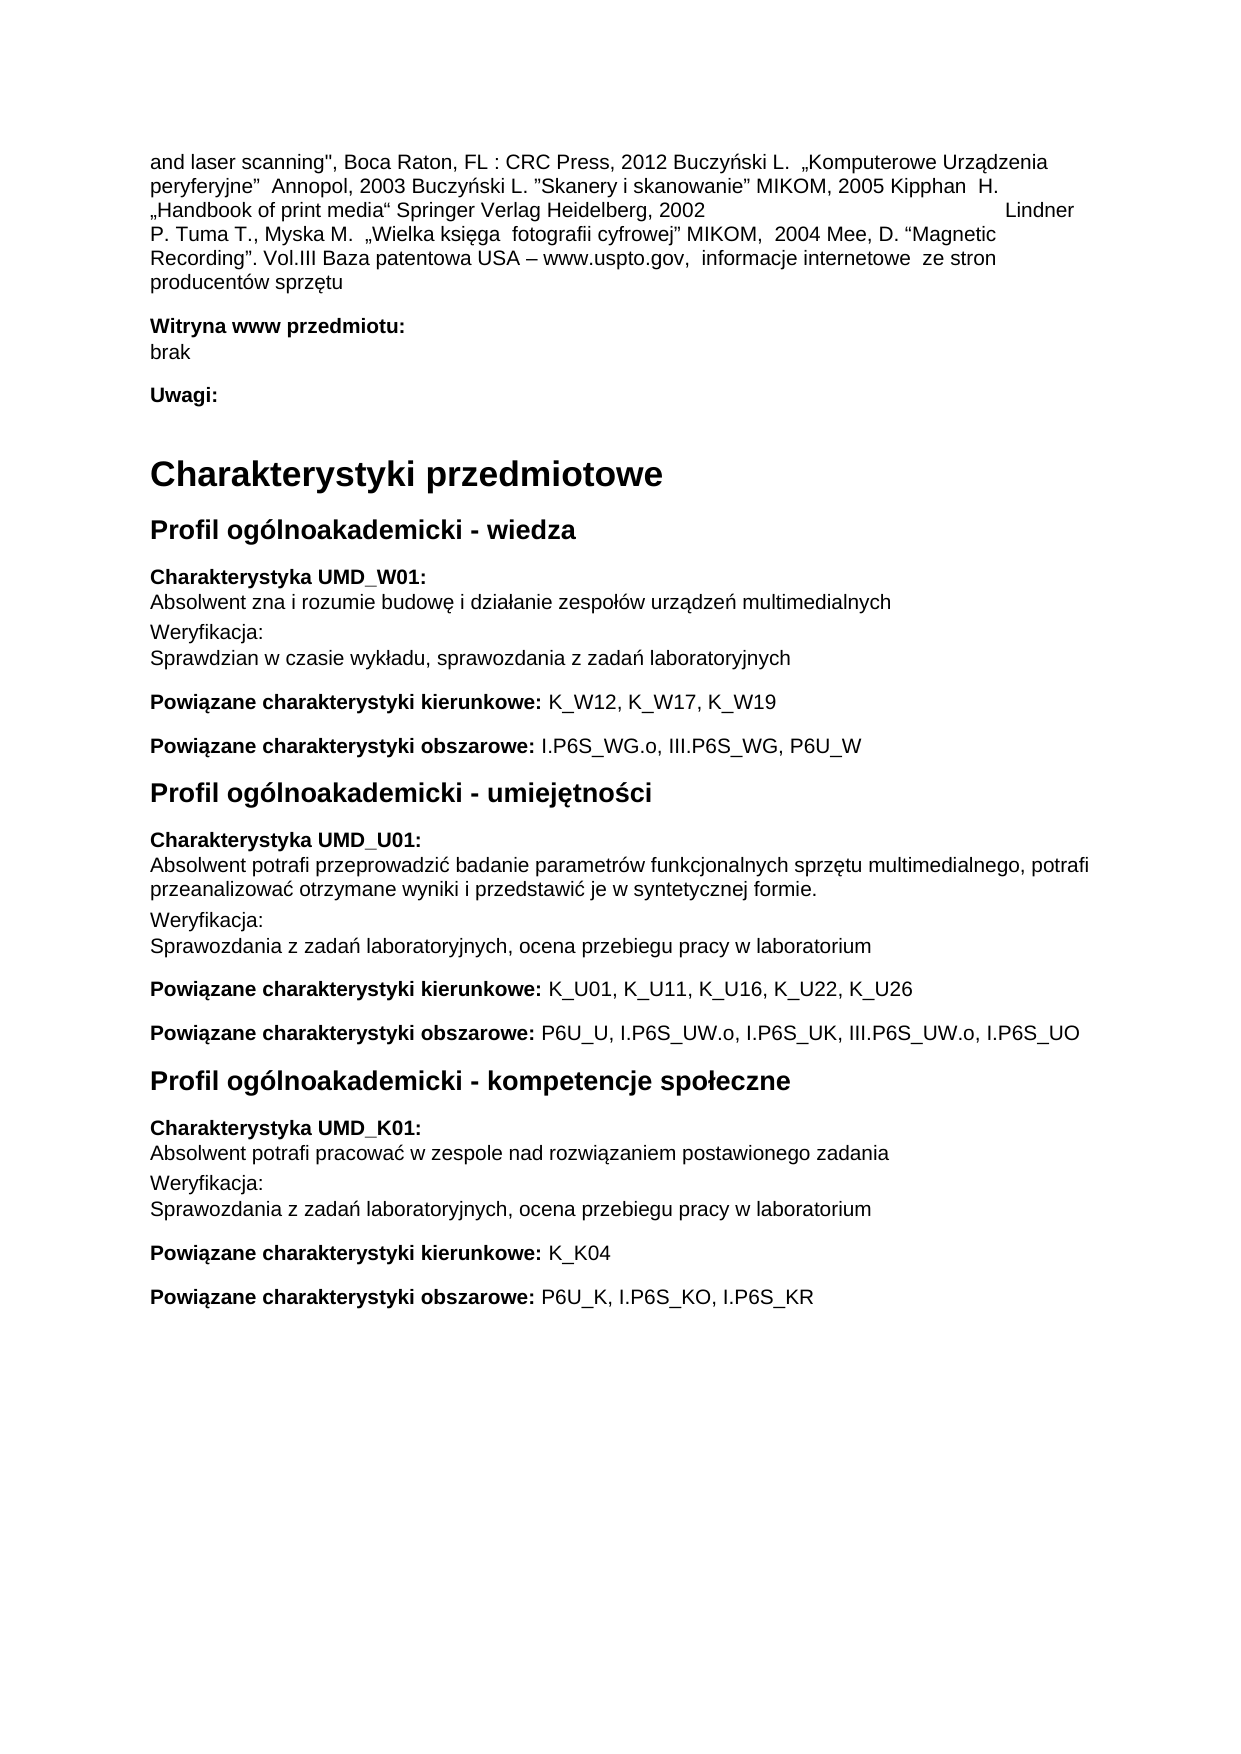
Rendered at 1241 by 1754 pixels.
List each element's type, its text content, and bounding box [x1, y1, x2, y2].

text Sprawozdania z zadań laboratoryjnych, ocena przebiegu pracy w laboratorium [150, 1197, 1090, 1221]
text Powiązane charakterystyki kierunkowe: K_K04 [150, 1241, 1090, 1265]
text Powiązane charakterystyki obszarowe: P6U_U, I.P6S_UW.o, I.P6S_UK, III.P6S_UW.o, I.P6S_UO [150, 1021, 1090, 1045]
text Weryfikacja: [150, 907, 1090, 931]
text Sprawozdania z zadań laboratoryjnych, ocena przebiegu pracy w laboratorium [150, 933, 1090, 957]
text Charakterystyka UMD_W01: [150, 565, 1090, 589]
text Uwagi: [150, 383, 1090, 407]
text Witryna www przedmiotu: [150, 313, 1090, 337]
text Weryfikacja: [150, 620, 1090, 644]
text brak [150, 339, 1090, 363]
text Powiązane charakterystyki obszarowe: I.P6S_WG.o, III.P6S_WG, P6U_W [150, 733, 1090, 757]
text Charakterystyka UMD_U01: [150, 828, 1090, 852]
text Weryfikacja: [150, 1171, 1090, 1195]
subtitle Charakterystyki przedmiotowe [150, 453, 1090, 494]
text Charakterystyka UMD_K01: [150, 1116, 1090, 1140]
text Absolwent potrafi przeprowadzić badanie parametrów funkcjonalnych sprzętu multimedialnego, potrafi przeanalizować otrzymane wyniki i przedstawić je w syntetycznej formie. [150, 853, 1090, 901]
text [150, 150, 1090, 294]
subtitle Profil ogólnoakademicki - wiedza [150, 514, 1090, 545]
text Sprawdzian w czasie wykładu, sprawozdania z zadań laboratoryjnych [150, 646, 1090, 670]
text Absolwent zna i rozumie budowę i działanie zespołów urządzeń multimedialnych [150, 590, 1090, 614]
text Absolwent potrafi pracować w zespole nad rozwiązaniem postawionego zadania [150, 1141, 1090, 1165]
text Powiązane charakterystyki kierunkowe: K_W12, K_W17, K_W19 [150, 690, 1090, 714]
subtitle Profil ogólnoakademicki - kompetencje społeczne [150, 1065, 1090, 1096]
text Powiązane charakterystyki obszarowe: P6U_K, I.P6S_KO, I.P6S_KR [150, 1284, 1090, 1308]
text Powiązane charakterystyki kierunkowe: K_U01, K_U11, K_U16, K_U22, K_U26 [150, 977, 1090, 1001]
subtitle Profil ogólnoakademicki - umiejętności [150, 777, 1090, 808]
